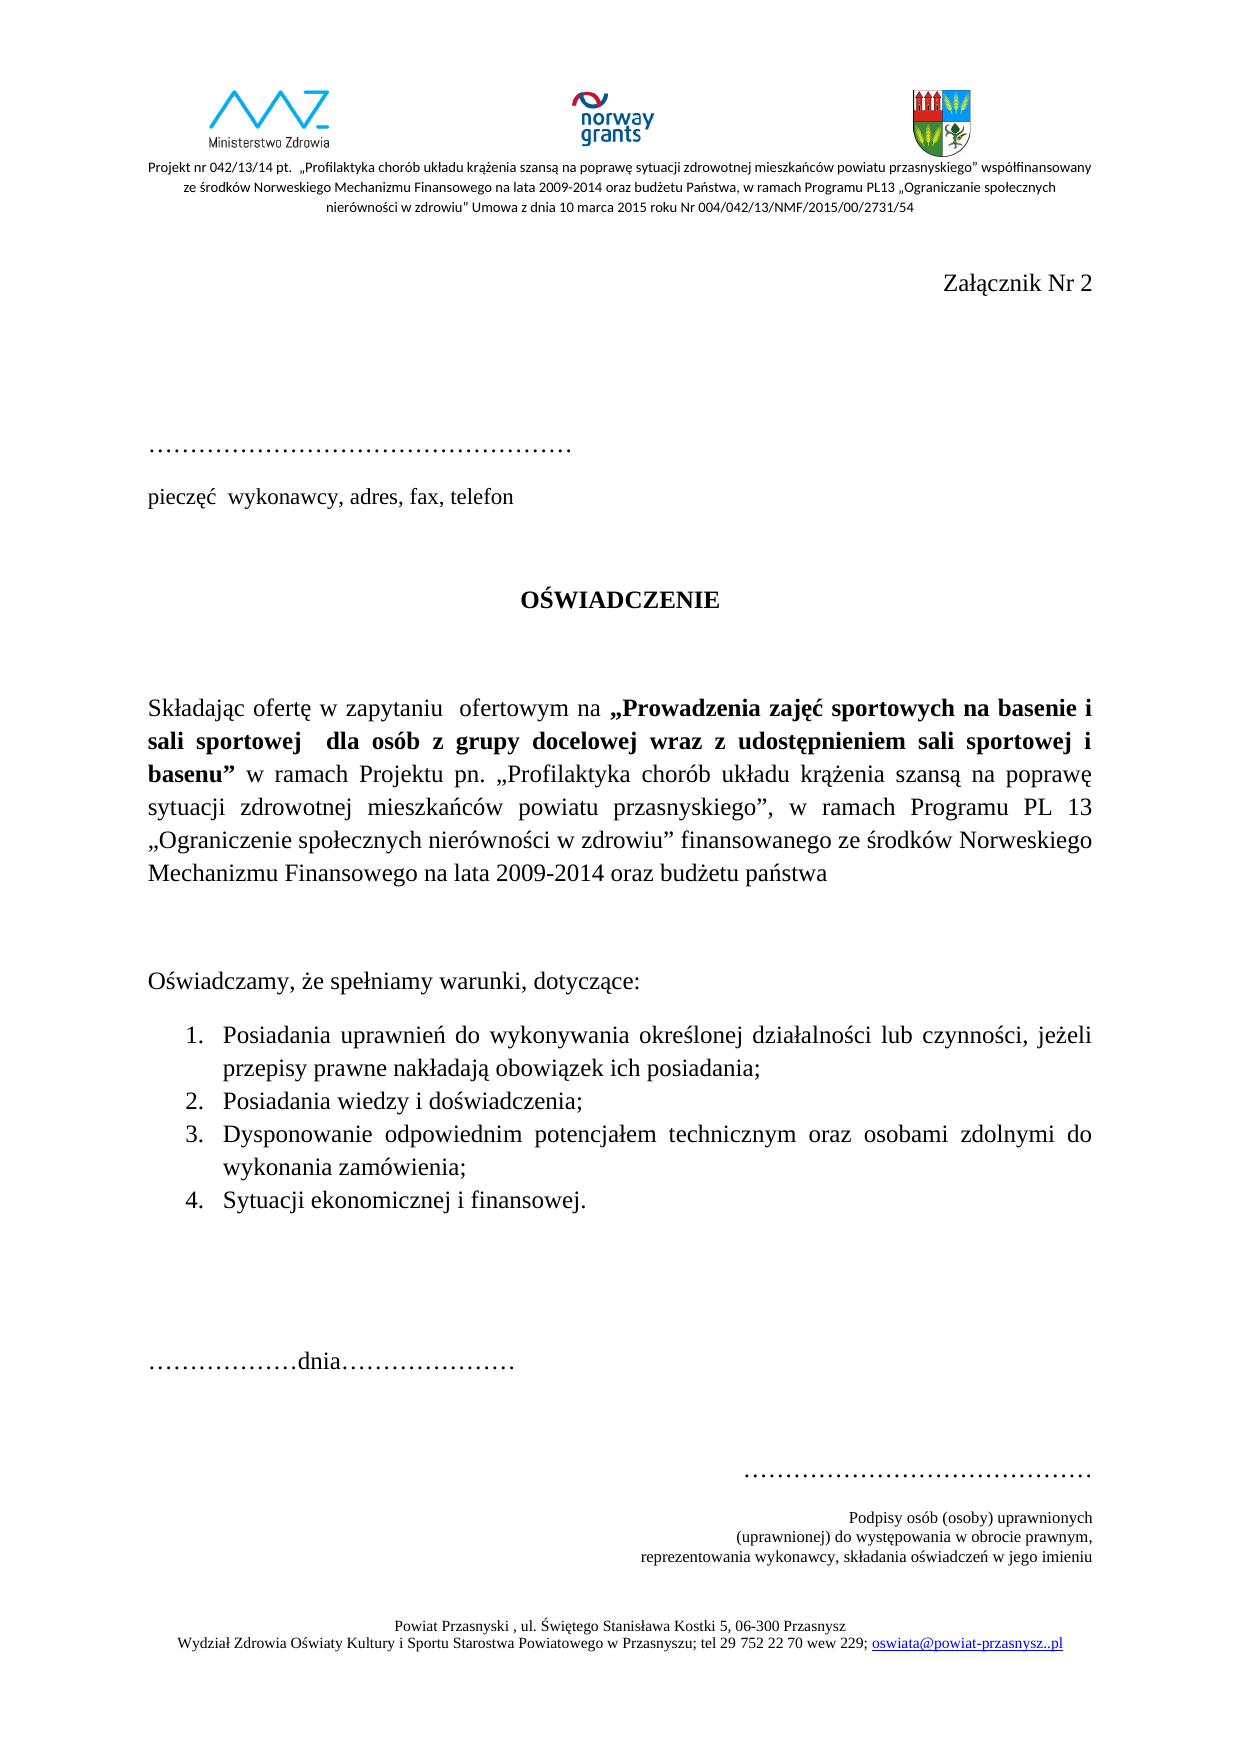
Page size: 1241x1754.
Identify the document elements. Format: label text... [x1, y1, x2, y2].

text OŚWIADCZENIE [148, 585, 1093, 614]
text reprezentowania wykonawcy, składania oświadczeń w jego imieniu [148, 1546, 1093, 1566]
list Sytuacji ekonomicznej i finansowej. [185, 1185, 1093, 1214]
list Posiadania wiedzy i doświadczenia; [185, 1086, 1093, 1114]
text pieczęć wykonawcy, adres, fax, telefon [148, 483, 1093, 510]
text ………………dnia………………… [148, 1346, 1093, 1375]
text …………………………………………… [148, 429, 1093, 458]
text Załącznik Nr 2 [148, 268, 1093, 297]
picture [283, 90, 322, 122]
list Dysponowanie odpowiednim potencjałem technicznym oraz osobami zdolnymi do wykonania zamówienia; [185, 1119, 1093, 1181]
text (uprawnionej) do występowania w obrocie prawnym, [148, 1527, 1093, 1546]
list Posiadania uprawnień do wykonywania określonej działalności lub czynności, jeżeli przepisy prawne nakładają obowiązek ich posiadania; [185, 1020, 1093, 1082]
picture [237, 90, 278, 122]
text …………………………………… [148, 1454, 1093, 1483]
picture [558, 65, 667, 174]
text Podpisy osób (osoby) uprawnionych [148, 1508, 1093, 1527]
text Składając ofertę w zapytaniu ofertowym na „Prowadzenia zajęć sportowych na basenie i sali sportowej dla osób z grupy docelowej wraz z udostępnieniem sali sportowej i basenu” w ramach Projektu pn. „Profilaktyka chorób układu krążenia szansą na poprawę sytuacji zdrowotnej mieszkańców powiatu przasnyskiego”, w ramach Programu PL 13 „Ograniczenie społecznych nierówności w zdrowiu” finansowanego ze środków Norweskiego Mechanizmu Finansowego na lata 2009-2014 oraz budżetu państwa [148, 693, 1093, 887]
text Oświadczamy, że spełniamy warunki, dotyczące: [148, 966, 1093, 995]
picture [163, 90, 373, 149]
picture [913, 90, 971, 157]
